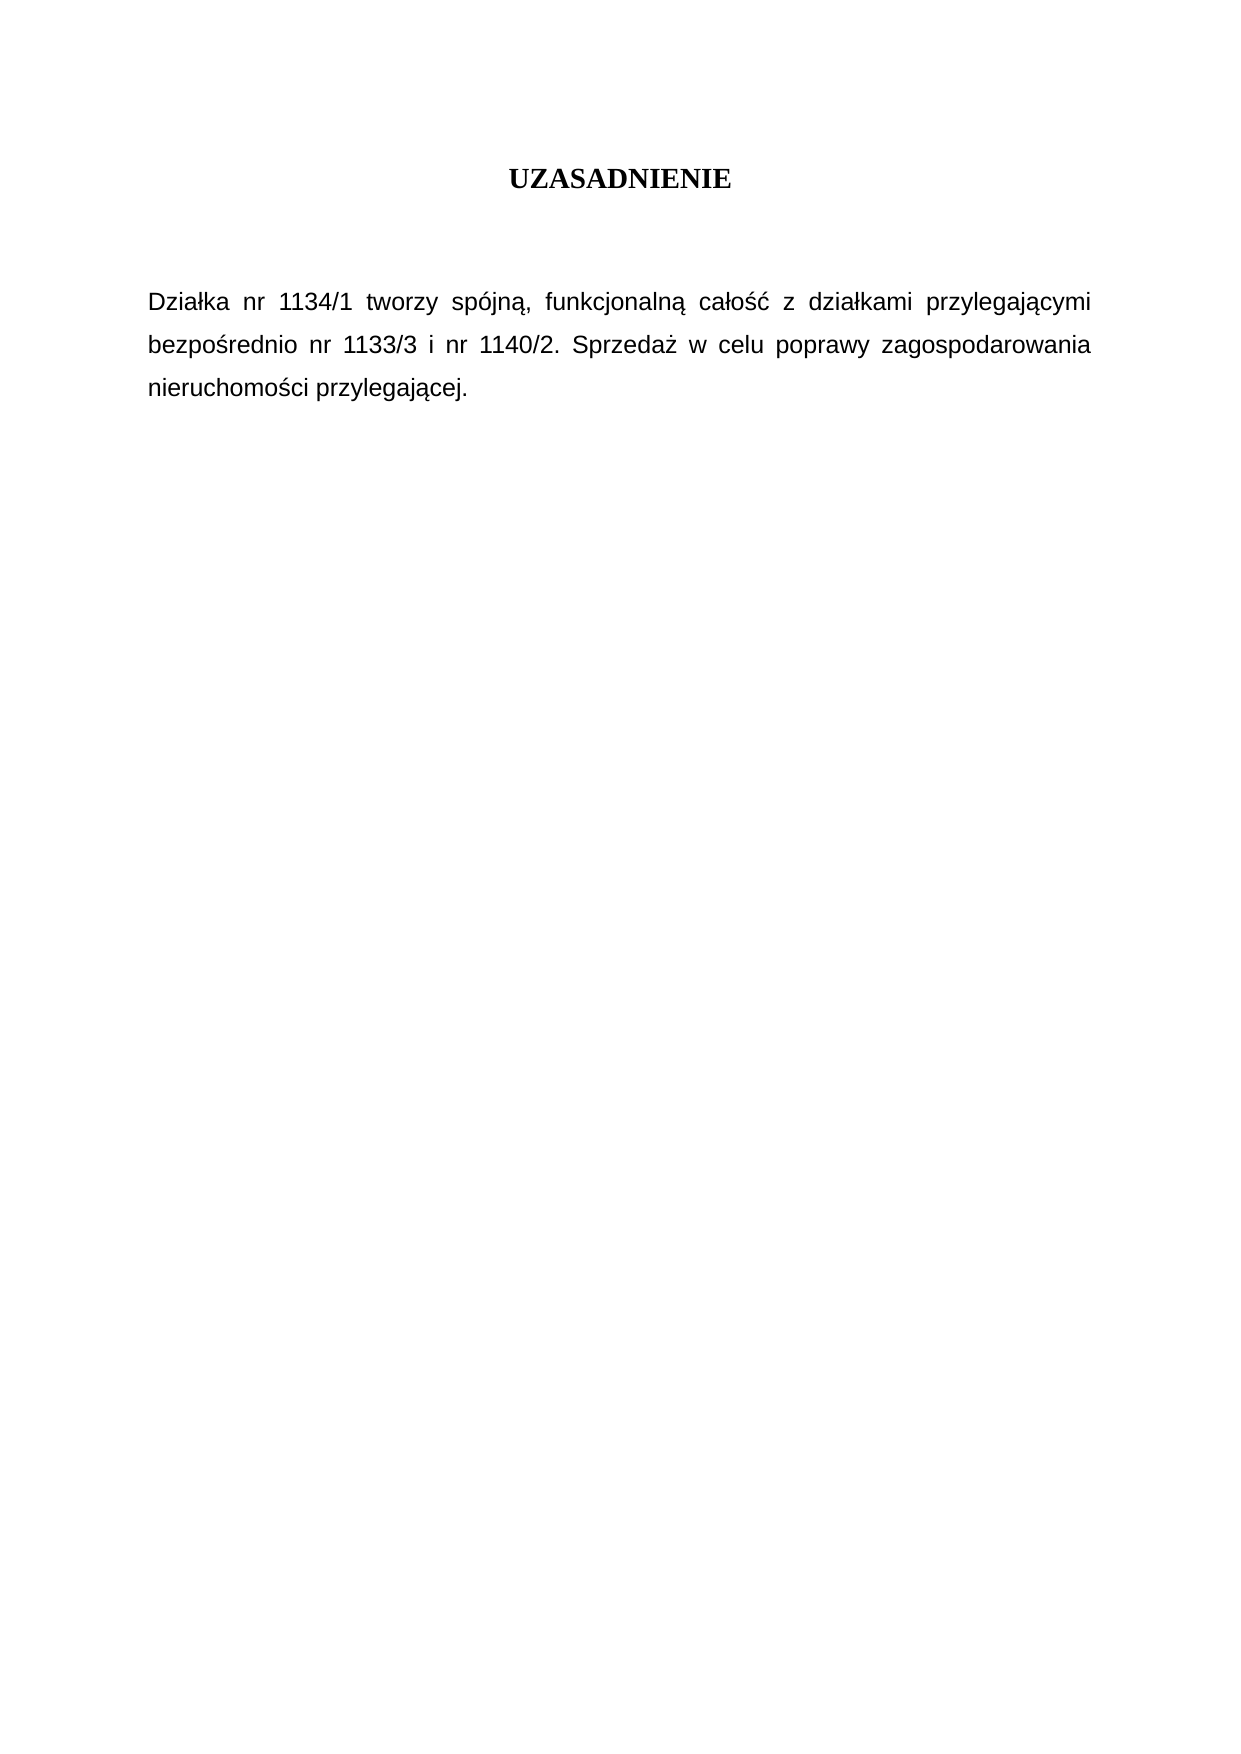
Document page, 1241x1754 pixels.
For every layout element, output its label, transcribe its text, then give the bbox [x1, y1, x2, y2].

text UZASADNIENIE [148, 161, 1093, 195]
text Działka nr 1134/1 tworzy spójną, funkcjonalną całość z działkami przylegającymi bezpośrednio nr 1133/3 i nr 1140/2. Sprzedaż w celu poprawy zagospodarowania nieruchomości przylegającej. [148, 287, 1093, 402]
